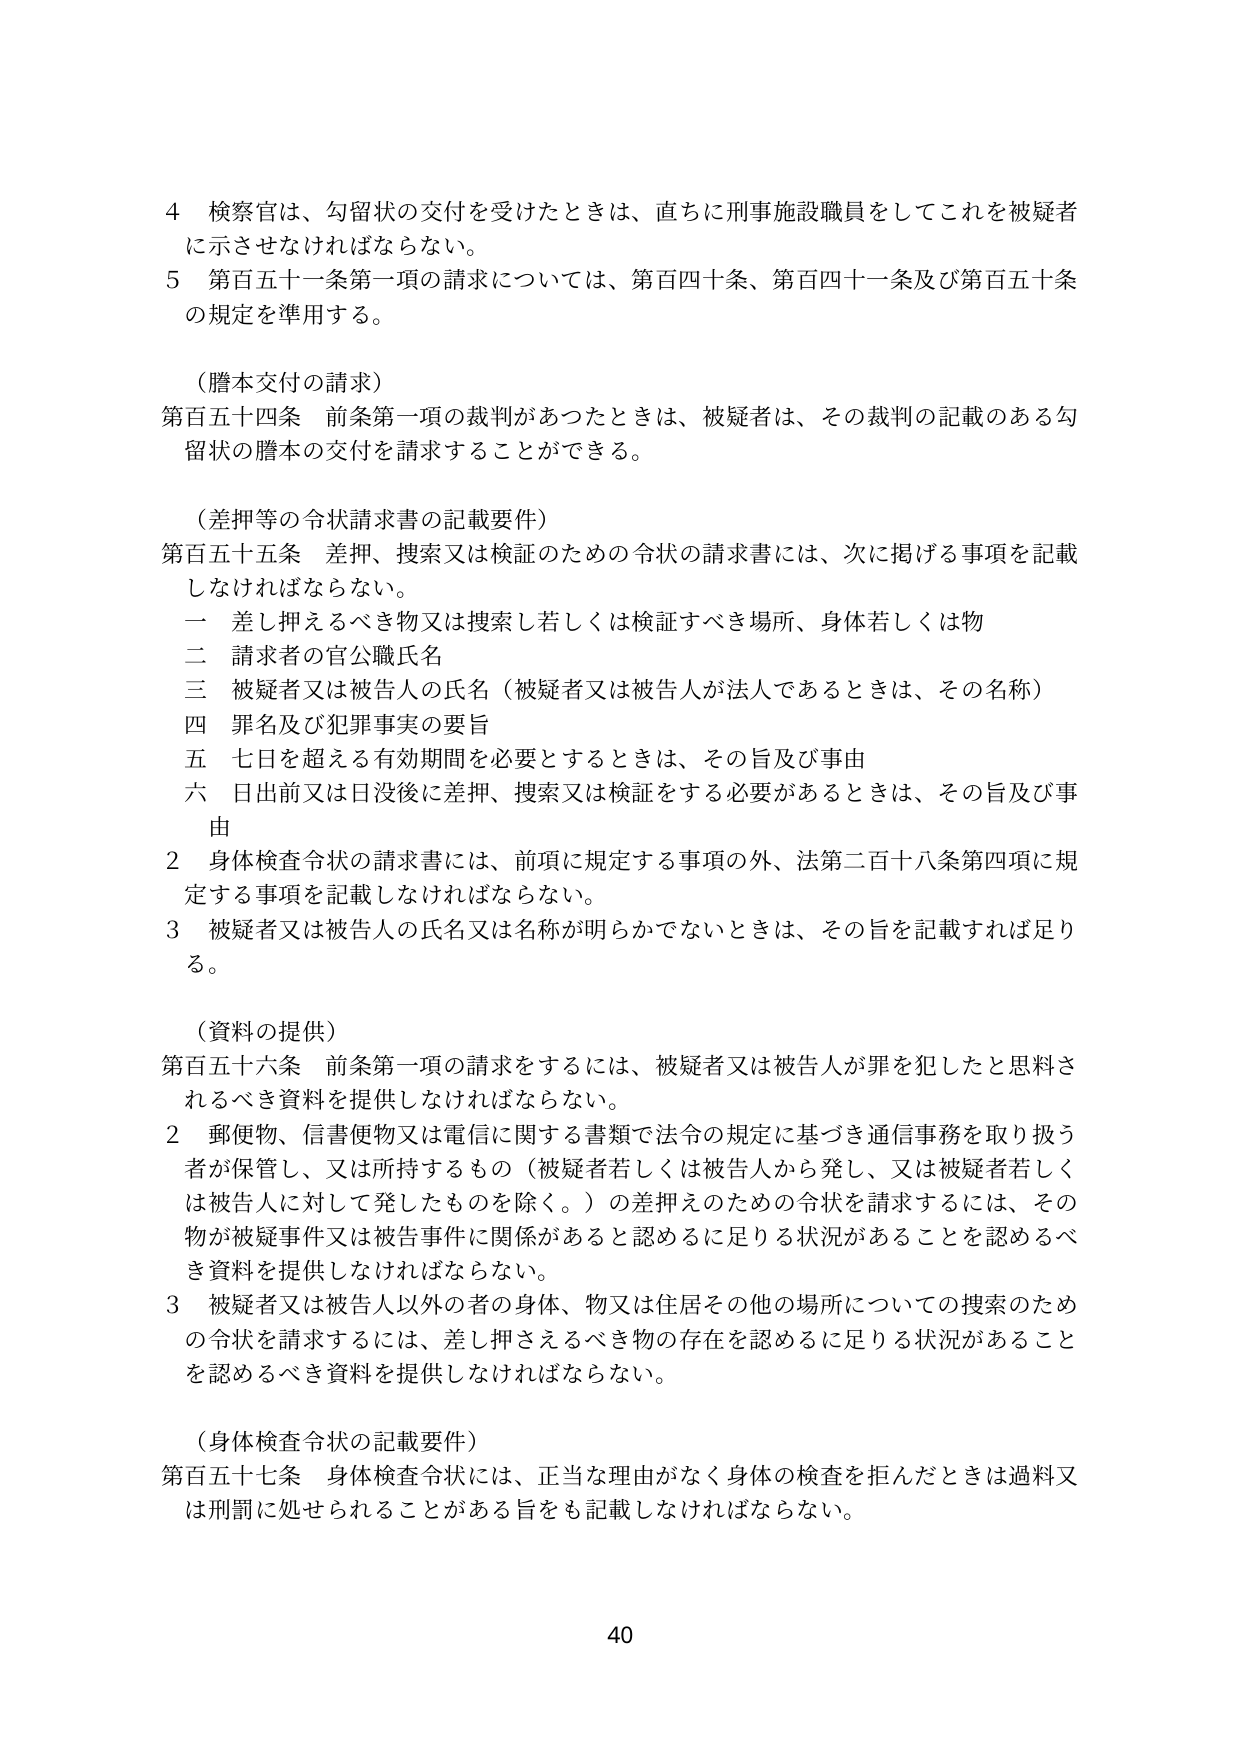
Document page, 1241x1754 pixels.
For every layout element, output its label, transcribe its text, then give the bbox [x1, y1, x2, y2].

text 第百五十七条 身体検査令状には、正当な理由がなく身体の検査を拒んだときは過料又は刑罰に処せられることがある旨をも記載しなければならない。 [161, 1458, 1079, 1526]
text 四 罪名及び犯罪事実の要旨 [184, 706, 1079, 740]
text （資料の提供） [184, 1014, 1079, 1048]
text 第百五十五条 差押、捜索又は検証のための令状の請求書には、次に掲げる事項を記載しなければならない。 [161, 535, 1079, 604]
text 第百五十六条 前条第一項の請求をするには、被疑者又は被告人が罪を犯したと思料されるべき資料を提供しなければならない。 [161, 1048, 1079, 1116]
text ２ 身体検査令状の請求書には、前項に規定する事項の外、法第二百十八条第四項に規定する事項を記載しなければならない。 [161, 843, 1079, 911]
text 第百五十四条 前条第一項の裁判があつたときは、被疑者は、その裁判の記載のある勾留状の謄本の交付を請求することができる。 [161, 399, 1079, 467]
text 六 日出前又は日没後に差押、捜索又は検証をする必要があるときは、その旨及び事由 [184, 774, 1079, 843]
text 二 請求者の官公職氏名 [184, 638, 1079, 672]
text ３ 被疑者又は被告人の氏名又は名称が明らかでないときは、その旨を記載すれば足りる。 [161, 911, 1079, 979]
text ５ 第百五十一条第一項の請求については、第百四十条、第百四十一条及び第百五十条の規定を準用する。 [161, 262, 1079, 330]
text 三 被疑者又は被告人の氏名（被疑者又は被告人が法人であるときは、その名称） [184, 672, 1079, 706]
text ４ 検察官は、勾留状の交付を受けたときは、直ちに刑事施設職員をしてこれを被疑者に示させなければならない。 [161, 194, 1079, 262]
text ３ 被疑者又は被告人以外の者の身体、物又は住居その他の場所についての捜索のための令状を請求するには、差し押さえるべき物の存在を認めるに足りる状況があることを認めるべき資料を提供しなければならない。 [161, 1287, 1079, 1389]
text （差押等の令状請求書の記載要件） [184, 501, 1079, 535]
text （身体検査令状の記載要件） [184, 1424, 1079, 1458]
text （謄本交付の請求） [184, 364, 1079, 399]
text 一 差し押えるべき物又は捜索し若しくは検証すべき場所、身体若しくは物 [184, 604, 1079, 638]
text ２ 郵便物、信書便物又は電信に関する書類で法令の規定に基づき通信事務を取り扱う者が保管し、又は所持するもの（被疑者若しくは被告人から発し、又は被疑者若しくは被告人に対して発したものを除く。）の差押えのための令状を請求するには、その物が被疑事件又は被告事件に関係があると認めるに足りる状況があることを認めるべき資料を提供しなければならない。 [161, 1116, 1079, 1287]
text 五 七日を超える有効期間を必要とするときは、その旨及び事由 [184, 740, 1079, 774]
